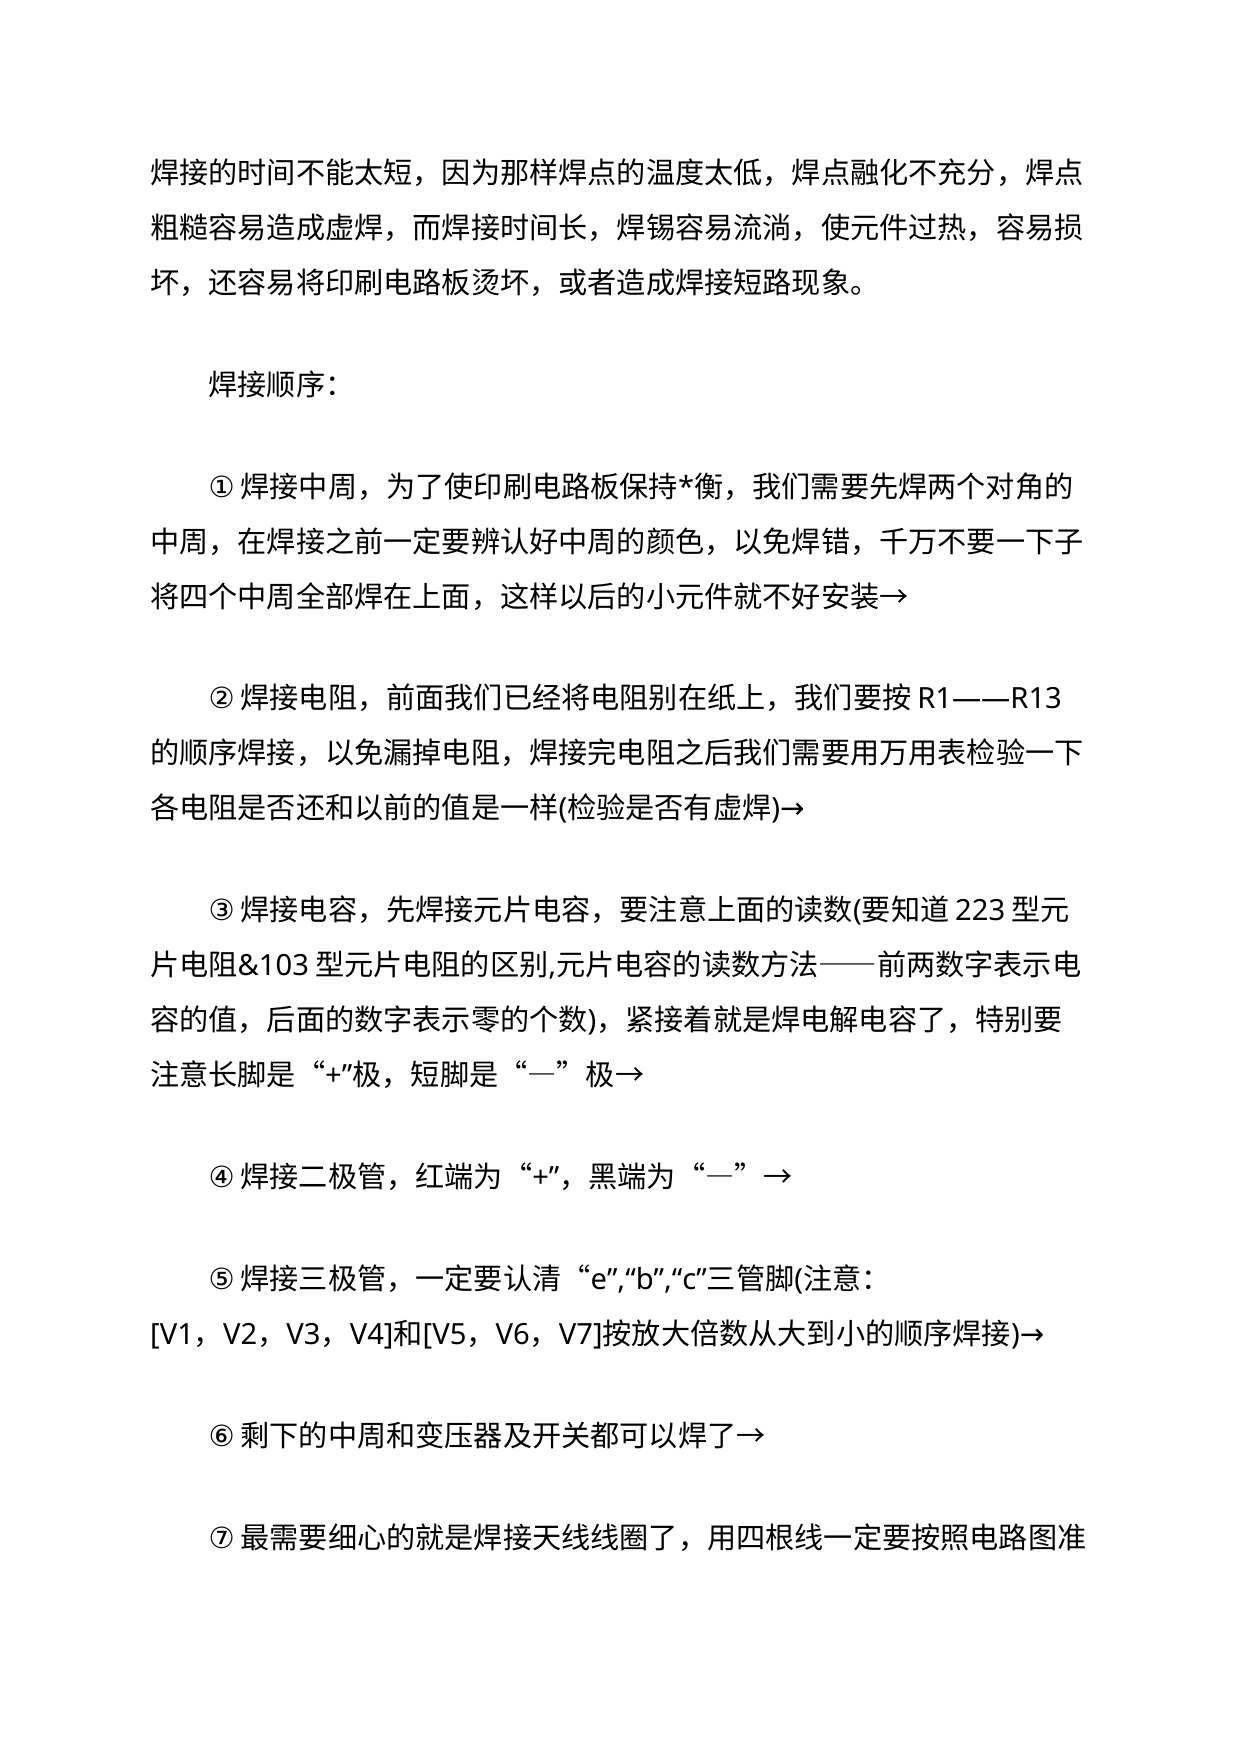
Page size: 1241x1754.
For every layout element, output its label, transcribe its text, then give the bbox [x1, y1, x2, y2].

text ⑥剩下的中周和变压器及开关都可以焊了→ [150, 1413, 1090, 1455]
text ②焊接电阻，前面我们已经将电阻别在纸上，我们要按R1——R13的顺序焊接，以免漏掉电阻，焊接完电阻之后我们需要用万用表检验一下各电阻是否还和以前的值是一样(检验是否有虚焊)→ [150, 675, 1090, 827]
text ④焊接二极管，红端为“+”，黑端为“—”→ [150, 1154, 1090, 1196]
text ③焊接电容，先焊接元片电容，要注意上面的读数(要知道223型元片电阻&103型元片电阻的区别,元片电容的读数方法——前两数字表示电容的值，后面的数字表示零的个数)，紧接着就是焊电解电容了，特别要注意长脚是“+”极，短脚是“—”极→ [150, 887, 1090, 1094]
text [150, 150, 1090, 302]
text ①焊接中周，为了使印刷电路板保持*衡，我们需要先焊两个对角的中周，在焊接之前一定要辨认好中周的颜色，以免焊错，千万不要一下子将四个中周全部焊在上面，这样以后的小元件就不好安装→ [150, 463, 1090, 616]
text ⑤焊接三极管，一定要认清“e”,“b”,“c”三管脚(注意：[V1，V2，V3，V4]和[V5，V6，V7]按放大倍数从大到小的顺序焊接)→ [150, 1256, 1090, 1353]
text 焊接顺序： [150, 362, 1090, 404]
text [150, 1515, 1090, 1557]
